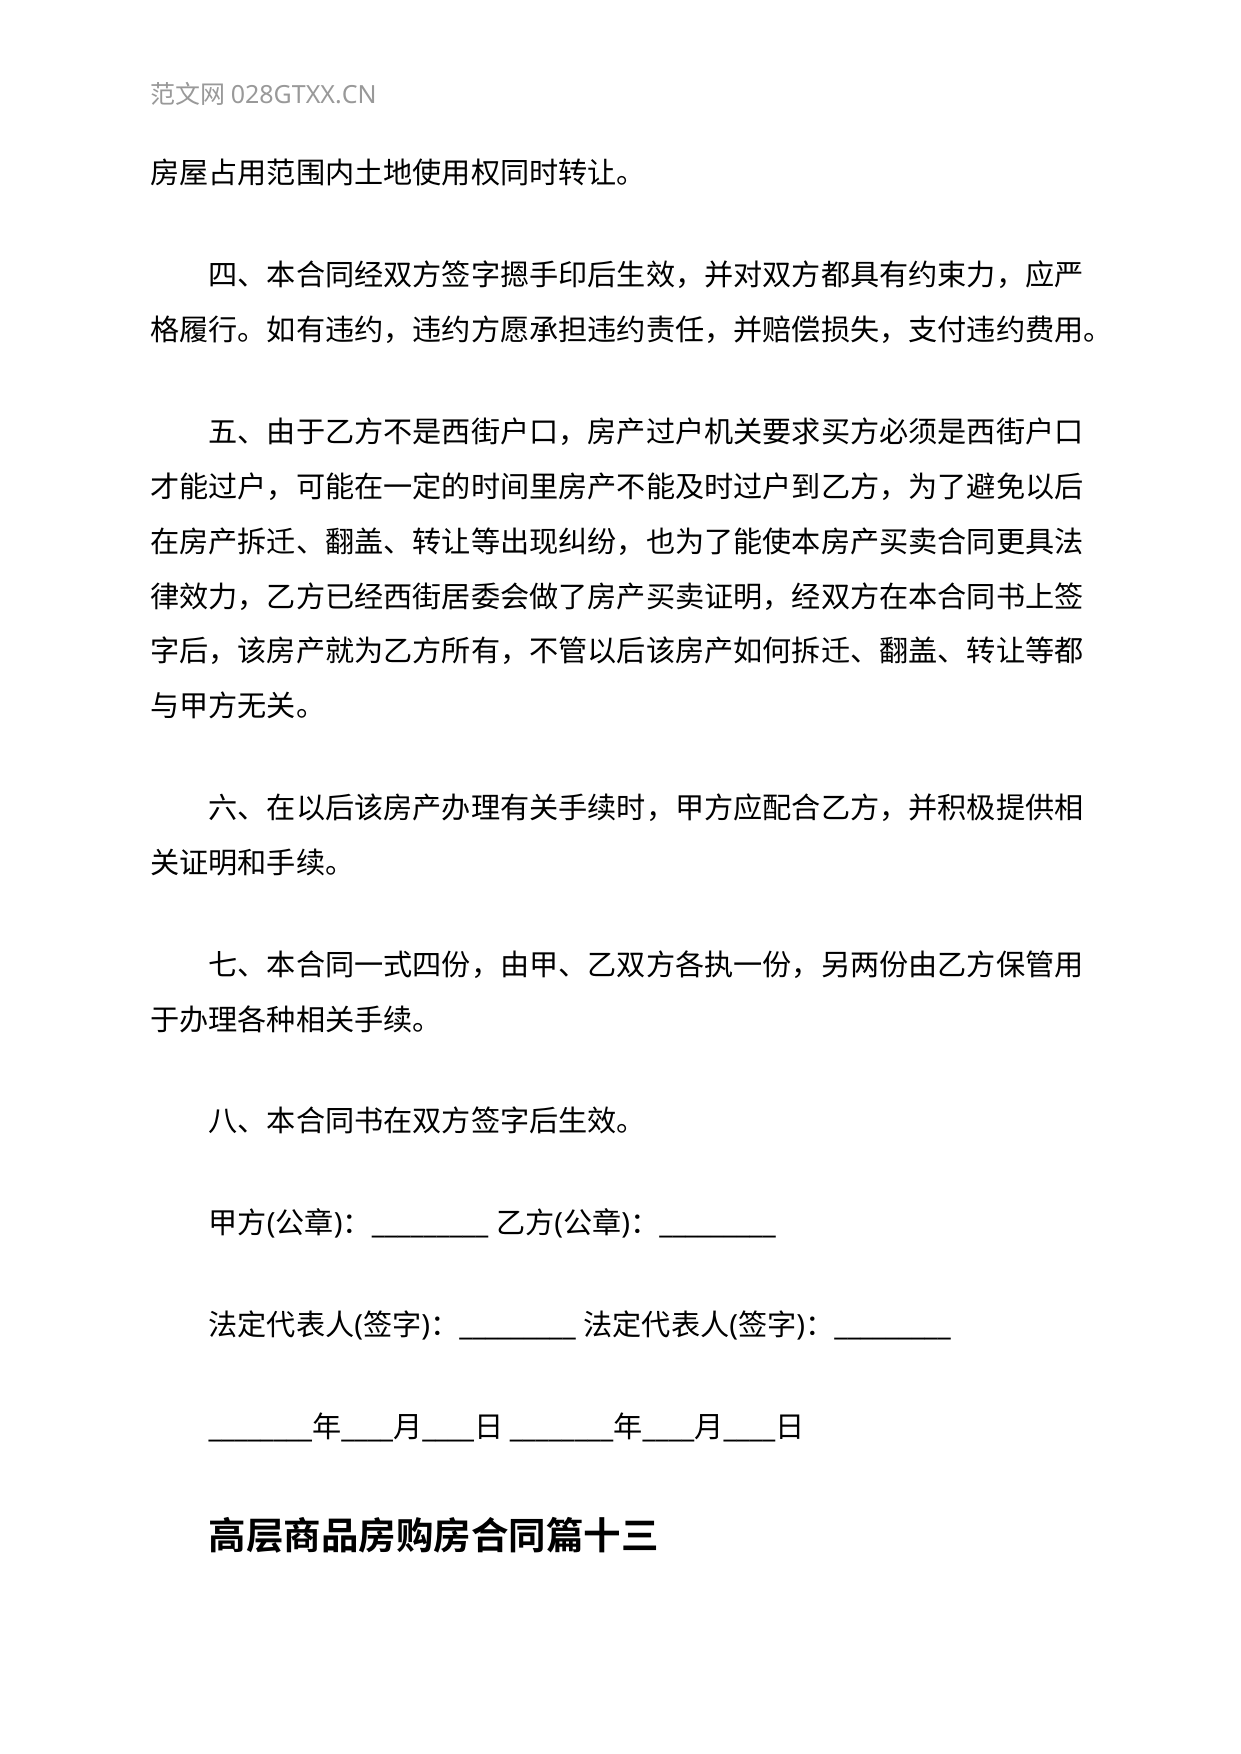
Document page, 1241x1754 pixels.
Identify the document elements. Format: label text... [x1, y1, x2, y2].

text 甲方(公章)：_________ 乙方(公章)：_________ [150, 1200, 1090, 1242]
text 五、由于乙方不是西街户口，房产过户机关要求买方必须是西街户口才能过户，可能在一定的时间里房产不能及时过户到乙方，为了避免以后在房产拆迁、翻盖、转让等出现纠纷，也为了能使本房产买卖合同更具法律效力，乙方已经西街居委会做了房产买卖证明，经双方在本合同书上签字后，该房产就为乙方所有，不管以后该房产如何拆迁、翻盖、转让等都与甲方无关。 [150, 408, 1090, 725]
text ________年____月____日 ________年____月____日 [150, 1404, 1090, 1446]
text 四、本合同经双方签字摁手印后生效，并对双方都具有约束力，应严格履行。如有违约，违约方愿承担违约责任，并赔偿损失，支付违约费用。 [150, 252, 1090, 349]
text 八、本合同书在双方签字后生效。 [150, 1098, 1090, 1140]
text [150, 150, 1090, 192]
text 法定代表人(签字)：_________ 法定代表人(签字)：_________ [150, 1302, 1090, 1344]
text 六、在以后该房产办理有关手续时，甲方应配合乙方，并积极提供相关证明和手续。 [150, 785, 1090, 882]
text 高层商品房购房合同篇十三 [150, 1506, 1090, 1560]
text 七、本合同一式四份，由甲、乙双方各执一份，另两份由乙方保管用于办理各种相关手续。 [150, 941, 1090, 1038]
